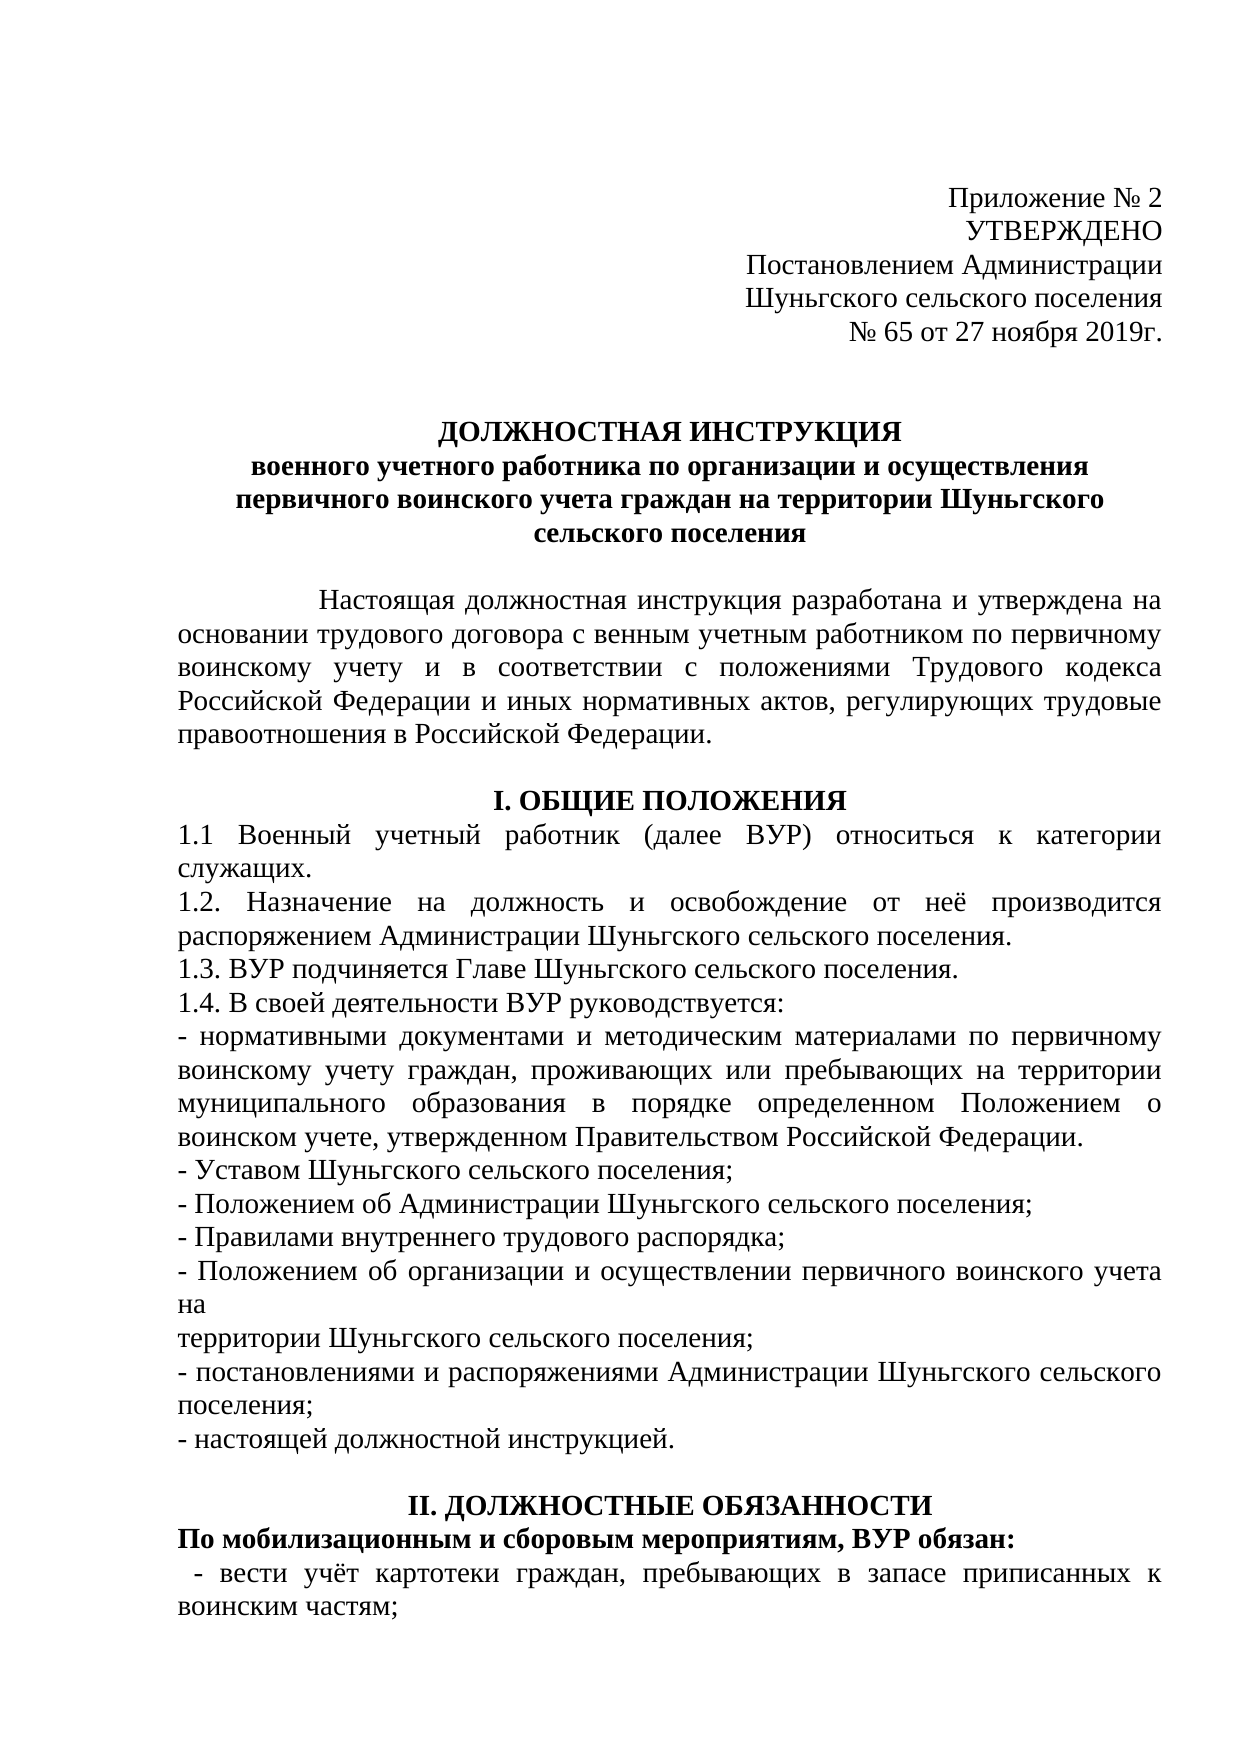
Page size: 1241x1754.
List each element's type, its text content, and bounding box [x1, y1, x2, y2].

text военного учетного работника по организации и осуществления первичного воинского учета граждан на территории Шуньгского сельского поселения [177, 448, 1162, 549]
text ДОЛЖНОСТНАЯ ИНСТРУКЦИЯ [177, 414, 1162, 448]
text - постановлениями и распоряжениями Администрации Шуньгского сельского поселения; [177, 1354, 1162, 1421]
text 1.1 Военный учетный работник (далее ВУР) относиться к категории служащих. [177, 817, 1162, 884]
text - Положением об Администрации Шуньгского сельского поселения; [177, 1186, 1162, 1219]
text 1.4. В своей деятельности ВУР руководствуется: [177, 985, 1162, 1018]
text № 65 от 27 ноября 2019г. [177, 314, 1162, 347]
text II. ДОЛЖНОСТНЫЕ ОБЯЗАННОСТИ [177, 1488, 1162, 1521]
text территории Шуньгского сельского поселения; [177, 1320, 1162, 1354]
text Настоящая должностная инструкция разработана и утверждена на основании трудового договора с венным учетным работником по первичному воинскому учету и в соответствии с положениями Трудового кодекса Российской Федерации и иных нормативных актов, регулирующих трудовые правоотношения в Российской Федерации. [177, 582, 1162, 750]
text Шуньгского сельского поселения [177, 280, 1162, 314]
text - нормативными документами и методическим материалами по первичному воинскому учету граждан, проживающих или пребывающих на территории муниципального образования в порядке определенном Положением о воинском учете, утвержденном Правительством Российской Федерации. [177, 1018, 1162, 1152]
text - Положением об организации и осуществлении первичного воинского учета на [177, 1253, 1162, 1320]
text Постановлением Администрации [177, 247, 1162, 280]
text 1.3. ВУР подчиняется Главе Шуньгского сельского поселения. [177, 951, 1162, 985]
text - Уставом Шуньгского сельского поселения; [177, 1152, 1162, 1186]
text - вести учёт картотеки граждан, пребывающих в запасе приписанных к воинским частям; [177, 1555, 1162, 1622]
text По мобилизационным и сборовым мероприятиям, ВУР обязан: [177, 1521, 1162, 1555]
text 1.2. Назначение на должность и освобождение от неё производится распоряжением Администрации Шуньгского сельского поселения. [177, 884, 1162, 951]
text I. ОБЩИЕ ПОЛОЖЕНИЯ [177, 783, 1162, 817]
text Приложение № 2 [177, 180, 1162, 213]
text - Правилами внутреннего трудового распорядка; [177, 1219, 1162, 1253]
text - настоящей должностной инструкцией. [177, 1421, 1162, 1454]
text УТВЕРЖДЕНО [177, 213, 1162, 247]
